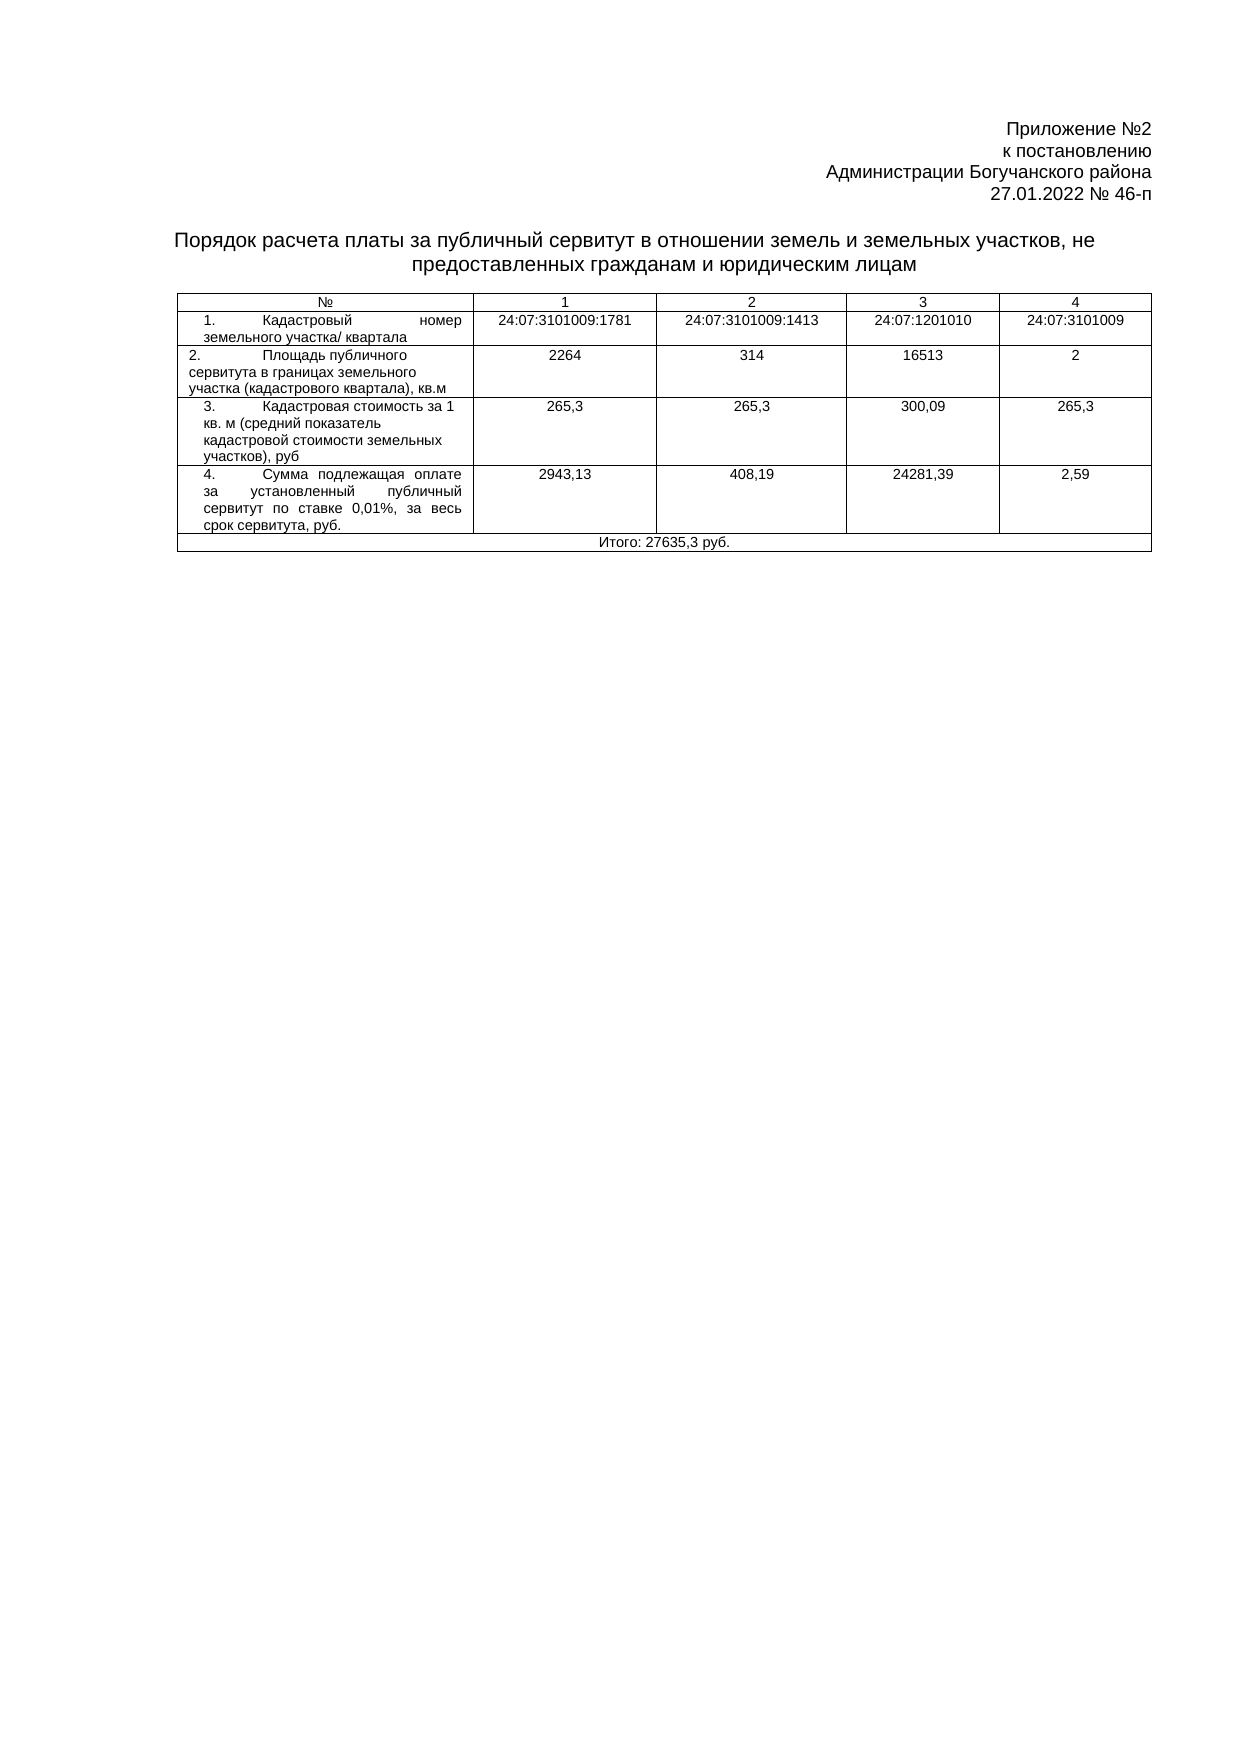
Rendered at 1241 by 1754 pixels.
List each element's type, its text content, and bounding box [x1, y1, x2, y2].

table_cell 24:07:3101009:1413 [657, 312, 846, 345]
table_cell Итого: 27635,3 руб. [178, 534, 1151, 551]
table_cell 24:07:3101009:1781 [474, 312, 656, 345]
table_cell 16513 [847, 346, 999, 397]
table_cell Кадастровая стоимость за 1 кв. м (средний показатель кадастровой стоимости земельных участков), руб [178, 398, 473, 465]
table_cell Сумма подлежащая оплате за установленный публичный сервитут по ставке 0,01%, за весь срок сервитута, руб. [178, 466, 473, 533]
table_header № [178, 294, 473, 311]
table_cell 408,19 [657, 466, 846, 533]
table_cell 265,3 [657, 398, 846, 465]
table_cell Кадастровый номер земельного участка/ квартала [178, 312, 473, 345]
text Порядок расчета платы за публичный сервитут в отношении земель и земельных участков, не предоставленных гражданам и юридическим лицам [118, 228, 1152, 276]
table_cell 300,09 [847, 398, 999, 465]
table_header 2 [657, 294, 846, 311]
table_cell 24281,39 [847, 466, 999, 533]
table_header 3 [847, 294, 999, 311]
table_cell 265,3 [474, 398, 656, 465]
table_header 4 [1000, 294, 1151, 311]
table_cell 2264 [474, 346, 656, 397]
text Администрации Богучанского района [177, 161, 1152, 183]
table_cell Площадь публичного сервитута в границах земельного участка (кадастрового квартала), кв.м [178, 346, 473, 397]
table_cell 24:07:3101009 [1000, 312, 1151, 345]
table_cell 265,3 [1000, 398, 1151, 465]
table_cell 2,59 [1000, 466, 1151, 533]
text 27.01.2022 № 46-п [177, 183, 1152, 204]
table_cell 2943,13 [474, 466, 656, 533]
table_cell 2 [1000, 346, 1151, 397]
table_cell 314 [657, 346, 846, 397]
text Приложение №2 [177, 118, 1152, 140]
text к постановлению [177, 140, 1152, 161]
table_cell 24:07:1201010 [847, 312, 999, 345]
table_header 1 [474, 294, 656, 311]
